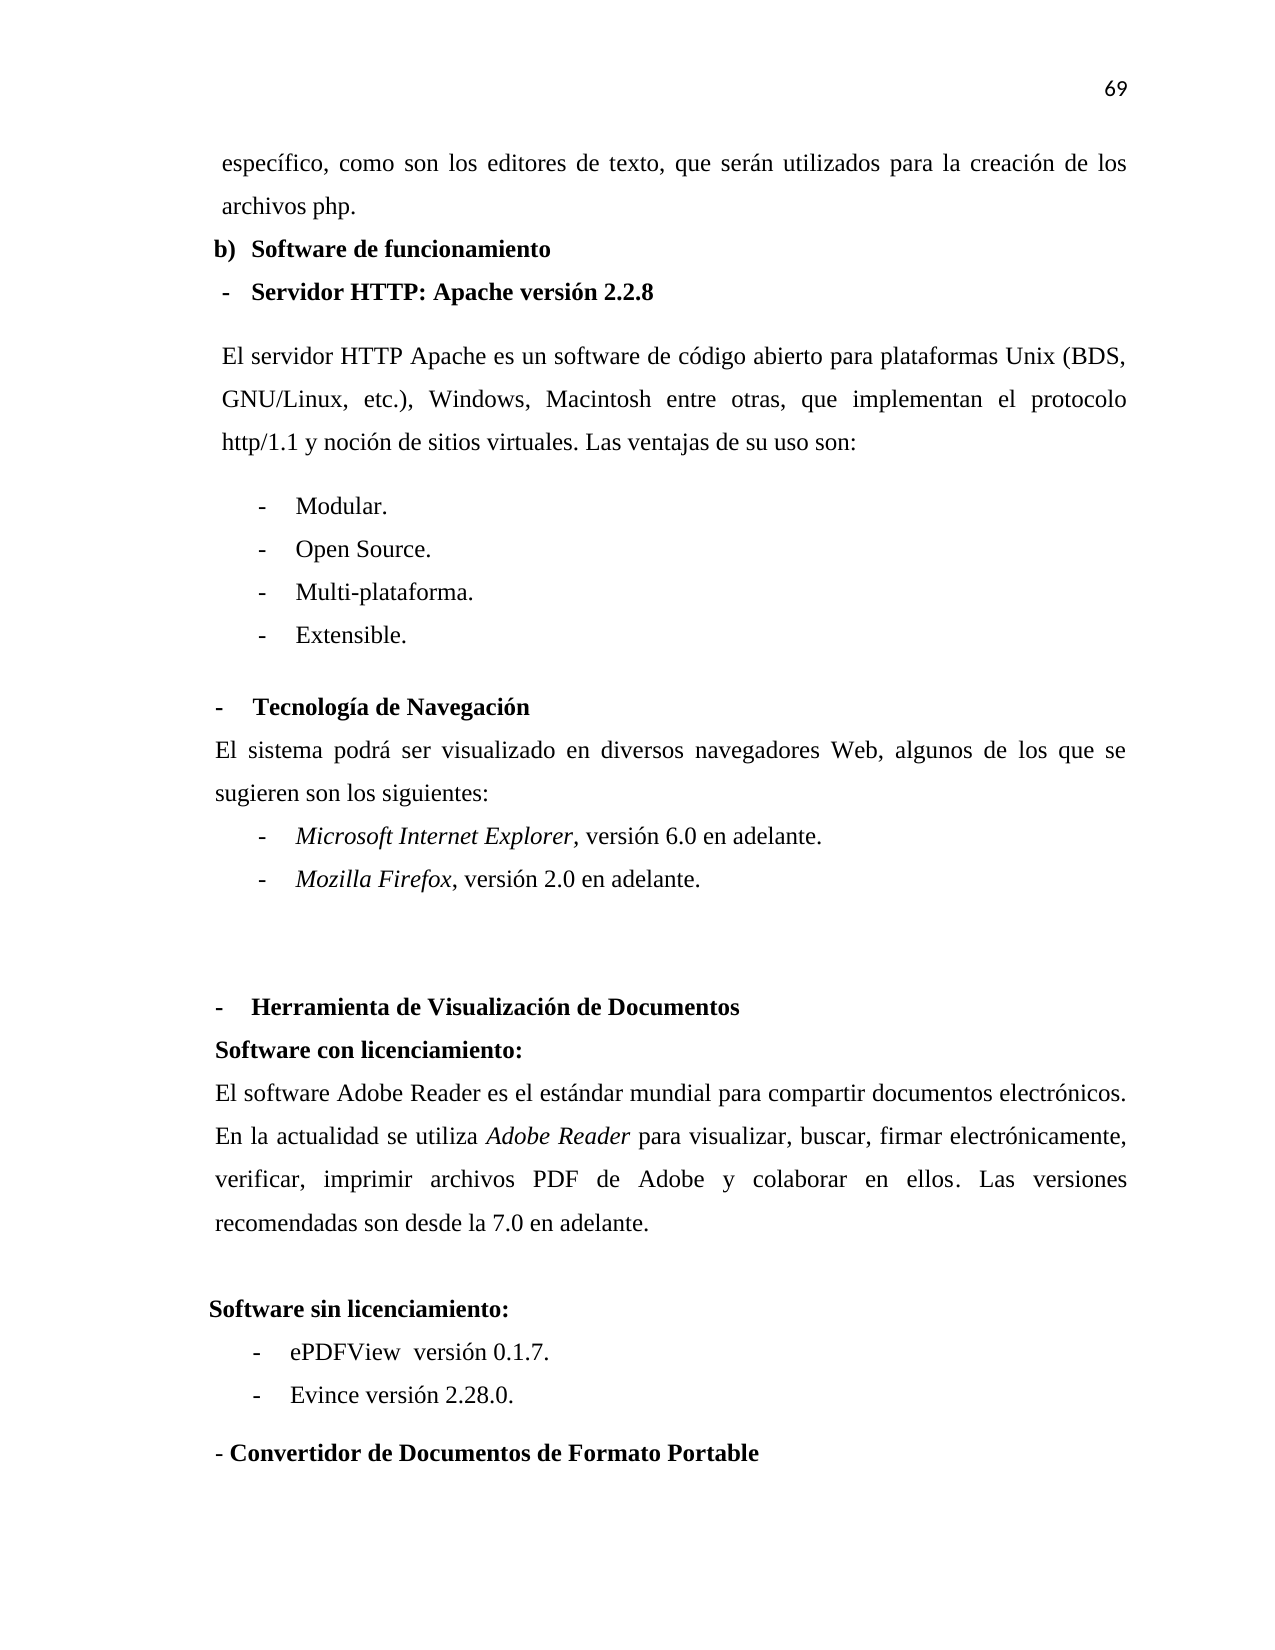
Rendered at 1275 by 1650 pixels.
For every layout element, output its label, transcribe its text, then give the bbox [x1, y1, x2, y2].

list ePDFView versión 0.1.7. [252, 1337, 1127, 1366]
list Microsoft Internet Explorer, versión 6.0 en adelante. [258, 821, 1127, 850]
list - Convertidor de Documentos de Formato Portable [215, 1438, 1127, 1466]
list El software Adobe Reader es el estándar mundial para compartir documentos electrónicos. En la actualidad se utiliza Adobe Reader para visualizar, buscar, firmar electrónicamente, verificar, imprimir archivos PDF de Adobe y colaborar en ellos. Las versiones recomendadas son desde la 7.0 en adelante. [215, 1078, 1127, 1236]
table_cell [166, 148, 1139, 662]
list Software sin licenciamiento: [177, 1294, 1127, 1323]
list Tecnología de Navegación [215, 692, 1127, 720]
text El sistema podrá ser visualizado en diversos navegadores Web, algunos de los que se sugieren son los siguientes: [215, 735, 1127, 807]
list Evince versión 2.28.0. [252, 1380, 1127, 1409]
list Herramienta de Visualización de Documentos [215, 992, 1127, 1021]
list Mozilla Firefox, versión 2.0 en adelante. [258, 864, 1127, 893]
list Software con licenciamiento: [177, 1035, 1127, 1064]
